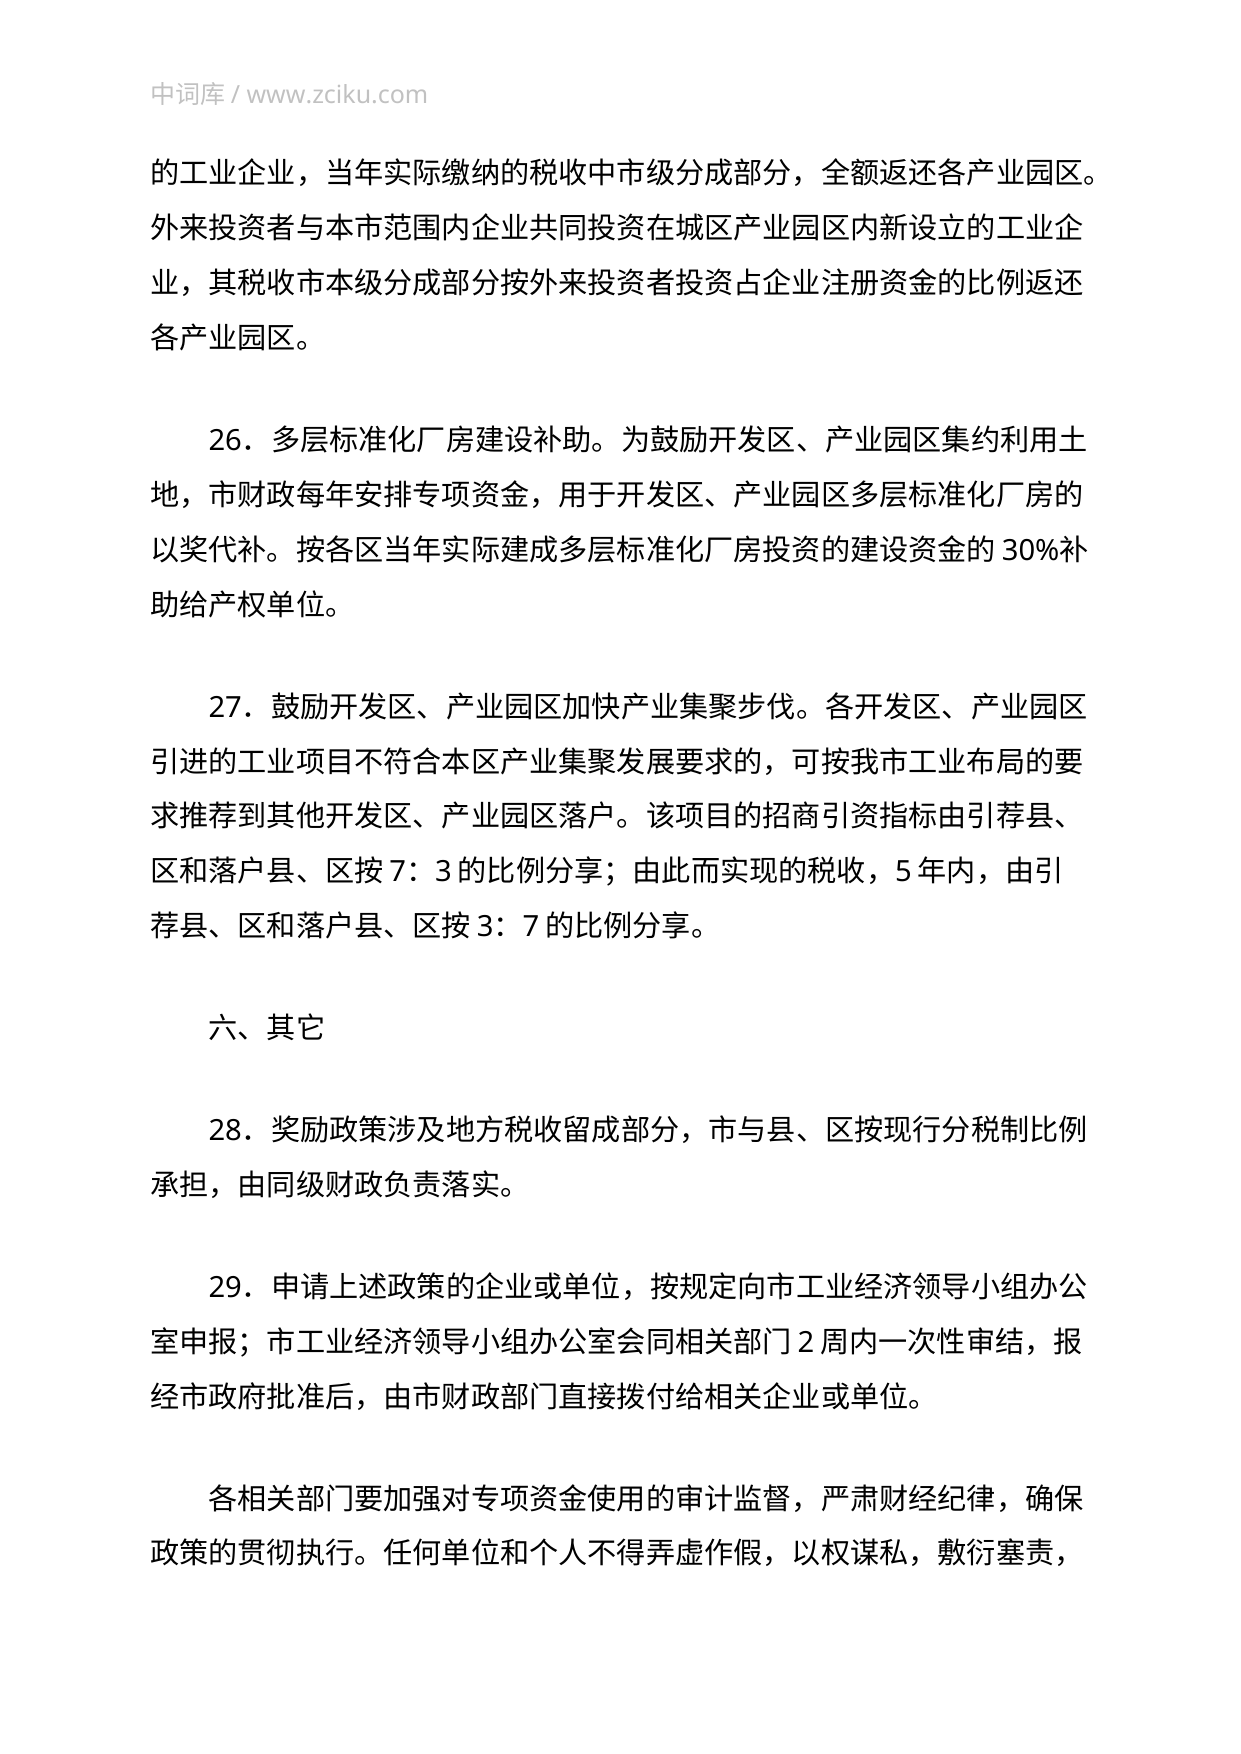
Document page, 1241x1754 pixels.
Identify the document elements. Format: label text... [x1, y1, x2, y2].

text 六、其它 [150, 1005, 1090, 1047]
text 26．多层标准化厂房建设补助。为鼓励开发区、产业园区集约利用土地，市财政每年安排专项资金，用于开发区、产业园区多层标准化厂房的以奖代补。按各区当年实际建成多层标准化厂房投资的建设资金的30%补助给产权单位。 [150, 416, 1090, 624]
text 27．鼓励开发区、产业园区加快产业集聚步伐。各开发区、产业园区引进的工业项目不符合本区产业集聚发展要求的，可按我市工业布局的要求推荐到其他开发区、产业园区落户。该项目的招商引资指标由引荐县、区和落户县、区按7：3的比例分享；由此而实现的税收，5年内，由引荐县、区和落户县、区按3：7的比例分享。 [150, 683, 1090, 945]
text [150, 150, 1090, 357]
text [150, 1475, 1090, 1572]
text 28．奖励政策涉及地方税收留成部分，市与县、区按现行分税制比例承担，由同级财政负责落实。 [150, 1107, 1090, 1204]
text 29．申请上述政策的企业或单位，按规定向市工业经济领导小组办公室申报；市工业经济领导小组办公室会同相关部门2周内一次性审结，报经市政府批准后，由市财政部门直接拨付给相关企业或单位。 [150, 1263, 1090, 1416]
